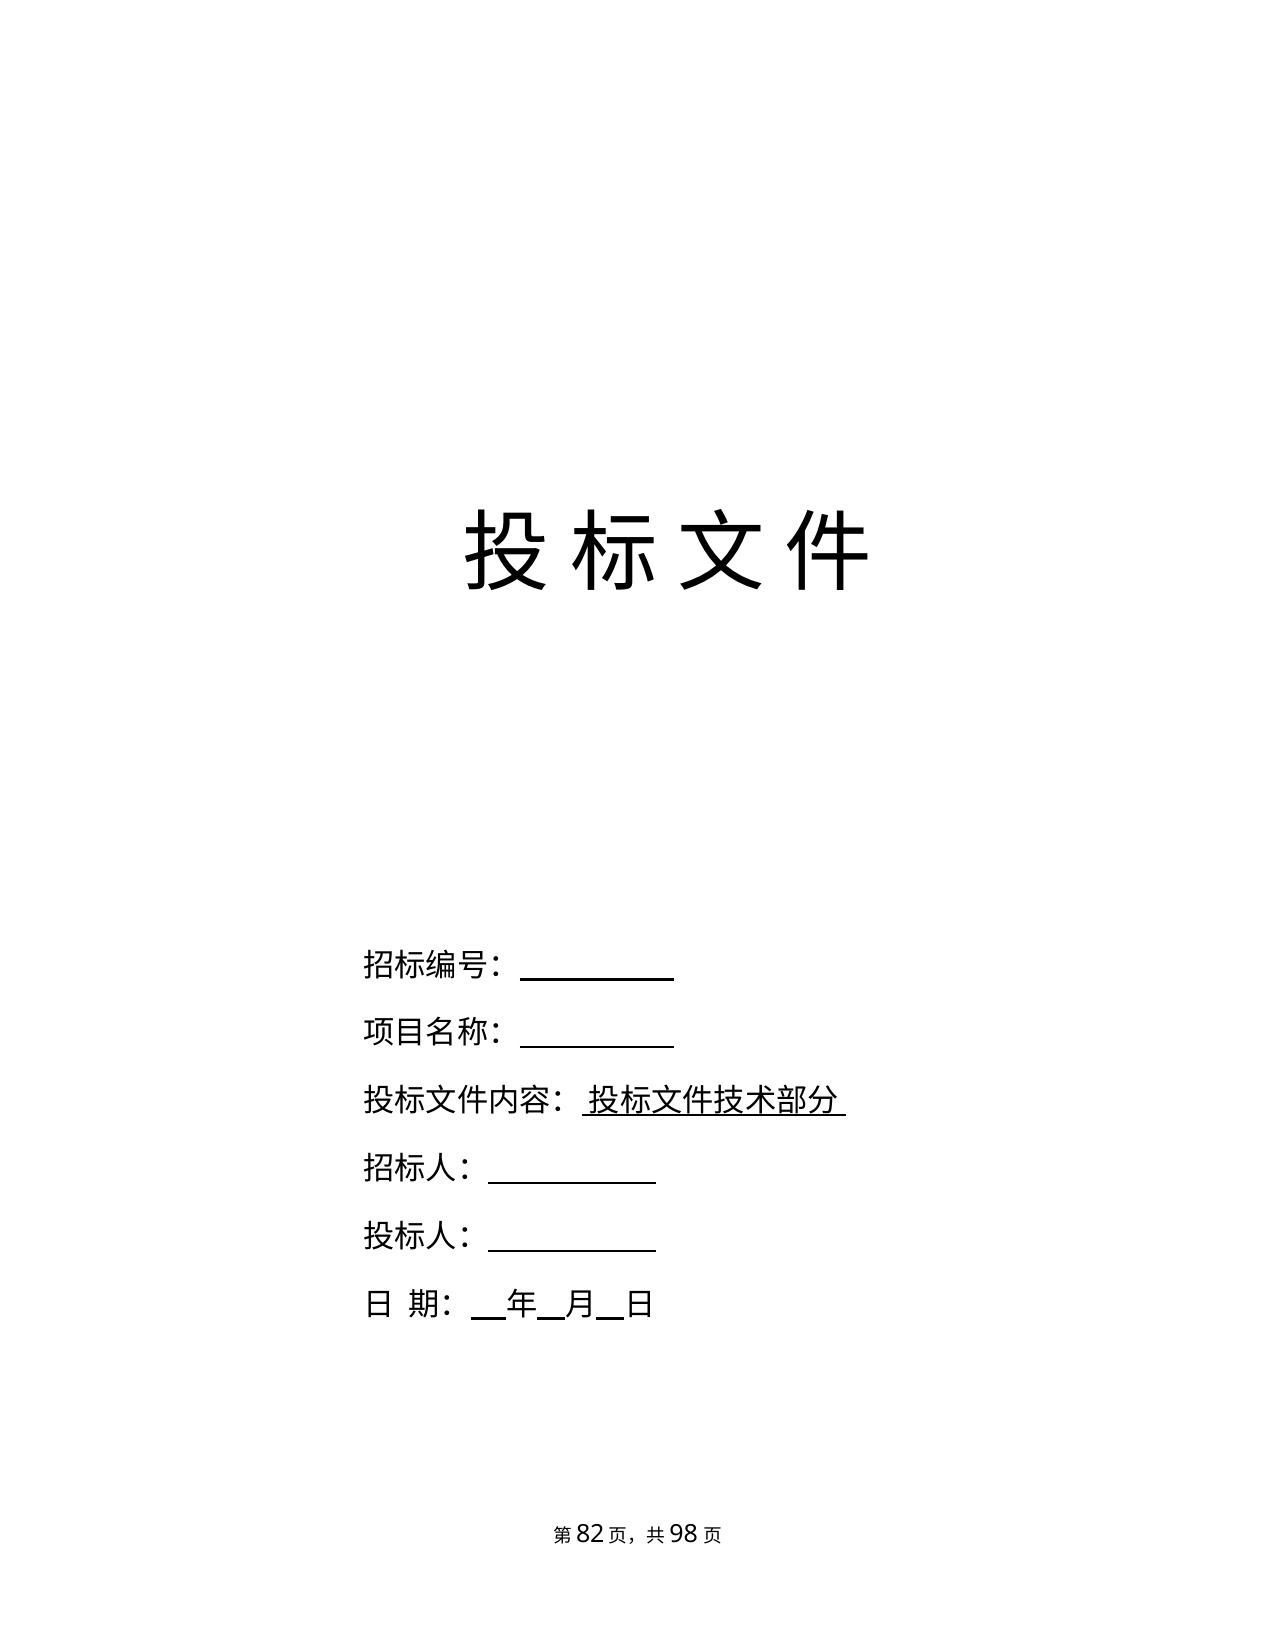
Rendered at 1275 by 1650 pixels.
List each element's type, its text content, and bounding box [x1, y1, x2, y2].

text 投 标 文 件 [168, 482, 1166, 608]
text 日 期： 年 月 日 [168, 1279, 1166, 1324]
text 项目名称： [168, 1007, 1166, 1053]
text 招标编号： [168, 940, 1166, 985]
text 投标文件内容： 投标文件技术部分 [168, 1075, 1166, 1121]
text 投标人： [168, 1211, 1166, 1256]
text 招标人： [168, 1143, 1166, 1188]
